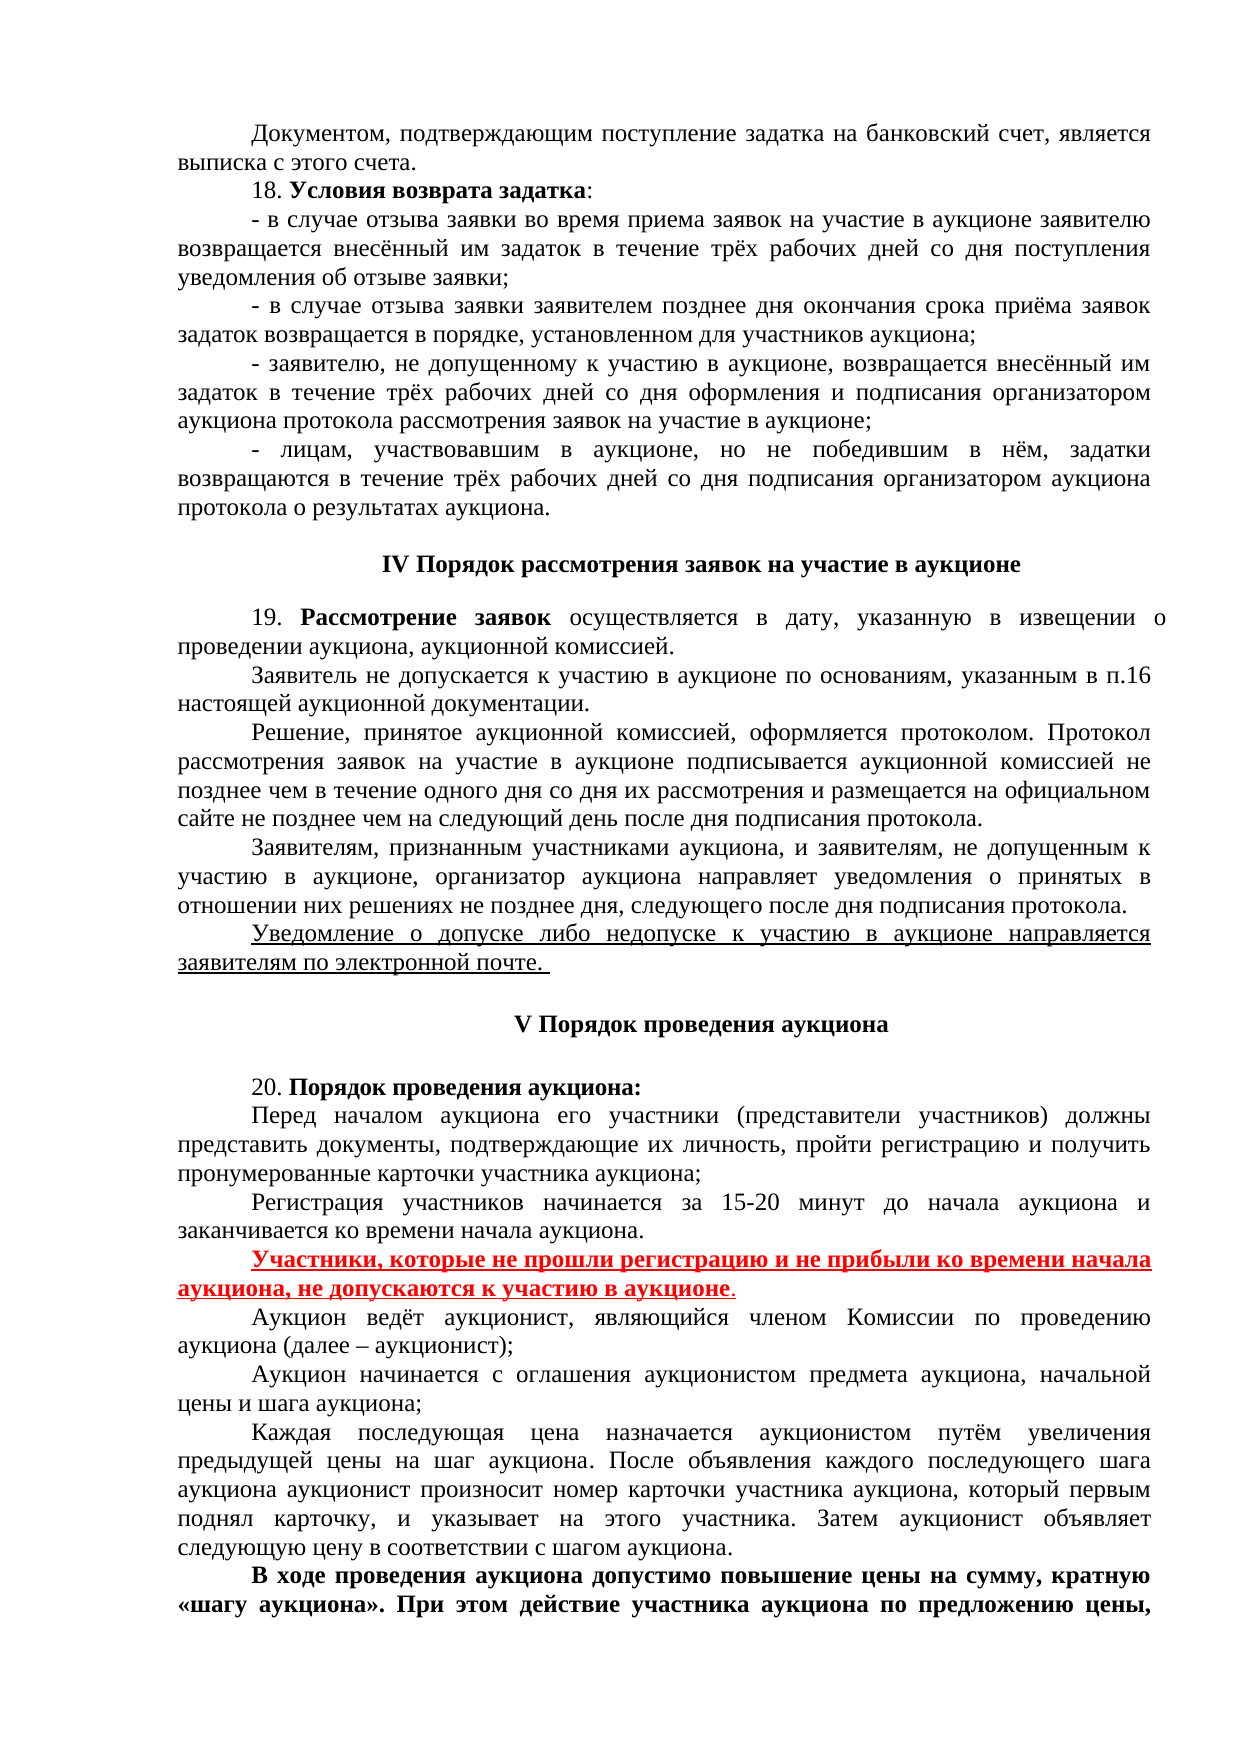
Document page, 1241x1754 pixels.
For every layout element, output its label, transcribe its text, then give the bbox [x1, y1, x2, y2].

text Участники, которые не прошли регистрацию и не прибыли ко времени начала аукциона, не допускаются к участию в аукционе. [177, 1244, 1152, 1302]
text - лицам, участвовавшим в аукционе, но не победившим в нём, задатки возвращаются в течение трёх рабочих дней со дня подписания организатором аукциона протокола о результатах аукциона. [177, 434, 1152, 521]
text IV Порядок рассмотрения заявок на участие в аукционе [177, 549, 1152, 578]
text Перед началом аукциона его участники (представители участников) должны представить документы, подтверждающие их личность, пройти регистрацию и получить пронумерованные карточки участника аукциона; [177, 1101, 1152, 1187]
text Регистрация участников начинается за 15-20 минут до начала аукциона и заканчивается ко времени начала аукциона. [177, 1187, 1152, 1244]
text Аукцион начинается с оглашения аукционистом предмета аукциона, начальной цены и шага аукциона; [177, 1359, 1152, 1417]
text 18. Условия возврата задатка: [177, 176, 1152, 204]
text - в случае отзыва заявки во время приема заявок на участие в аукционе заявителю возвращается внесённый им задаток в течение трёх рабочих дней со дня поступления уведомления об отзыве заявки; [177, 204, 1152, 291]
text Документом, подтверждающим поступление задатка на банковский счет, является выписка с этого счета. [177, 118, 1152, 176]
text Решение, принятое аукционной комиссией, оформляется протоколом. Протокол рассмотрения заявок на участие в аукционе подписывается аукционной комиссией не позднее чем в течение одного дня со дня их рассмотрения и размещается на официальном сайте не позднее чем на следующий день после дня подписания протокола. [177, 717, 1152, 832]
text Уведомление о допуске либо недопуске к участию в аукционе направляется заявителям по электронной почте. [177, 918, 1152, 976]
text Заявителям, признанным участниками аукциона, и заявителям, не допущенным к участию в аукционе, организатор аукциона направляет уведомления о принятых в отношении них решениях не позднее дня, следующего после дня подписания протокола. [177, 832, 1152, 918]
text 19. Рассмотрение заявок осуществляется в дату, указанную в извещении о проведении аукциона, аукционной комиссией. [177, 602, 1166, 660]
text Заявитель не допускается к участию в аукционе по основаниям, указанным в п.16 настоящей аукционной документации. [177, 660, 1152, 717]
text 20. Порядок проведения аукциона: [177, 1072, 1152, 1101]
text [177, 1561, 1152, 1618]
text - заявителю, не допущенному к участию в аукционе, возвращается внесённый им задаток в течение трёх рабочих дней со дня оформления и подписания организатором аукциона протокола рассмотрения заявок на участие в аукционе; [177, 348, 1152, 434]
text Аукцион ведёт аукционист, являющийся членом Комиссии по проведению аукциона (далее – аукционист); [177, 1302, 1152, 1359]
text V Порядок проведения аукциона [177, 1009, 1152, 1038]
text - в случае отзыва заявки заявителем позднее дня окончания срока приёма заявок задаток возвращается в порядке, установленном для участников аукциона; [177, 291, 1152, 348]
text Каждая последующая цена назначается аукционистом путём увеличения предыдущей цены на шаг аукциона. После объявления каждого последующего шага аукциона аукционист произносит номер карточки участника аукциона, который первым поднял карточку, и указывает на этого участника. Затем аукционист объявляет следующую цену в соответствии с шагом аукциона. [177, 1417, 1152, 1561]
